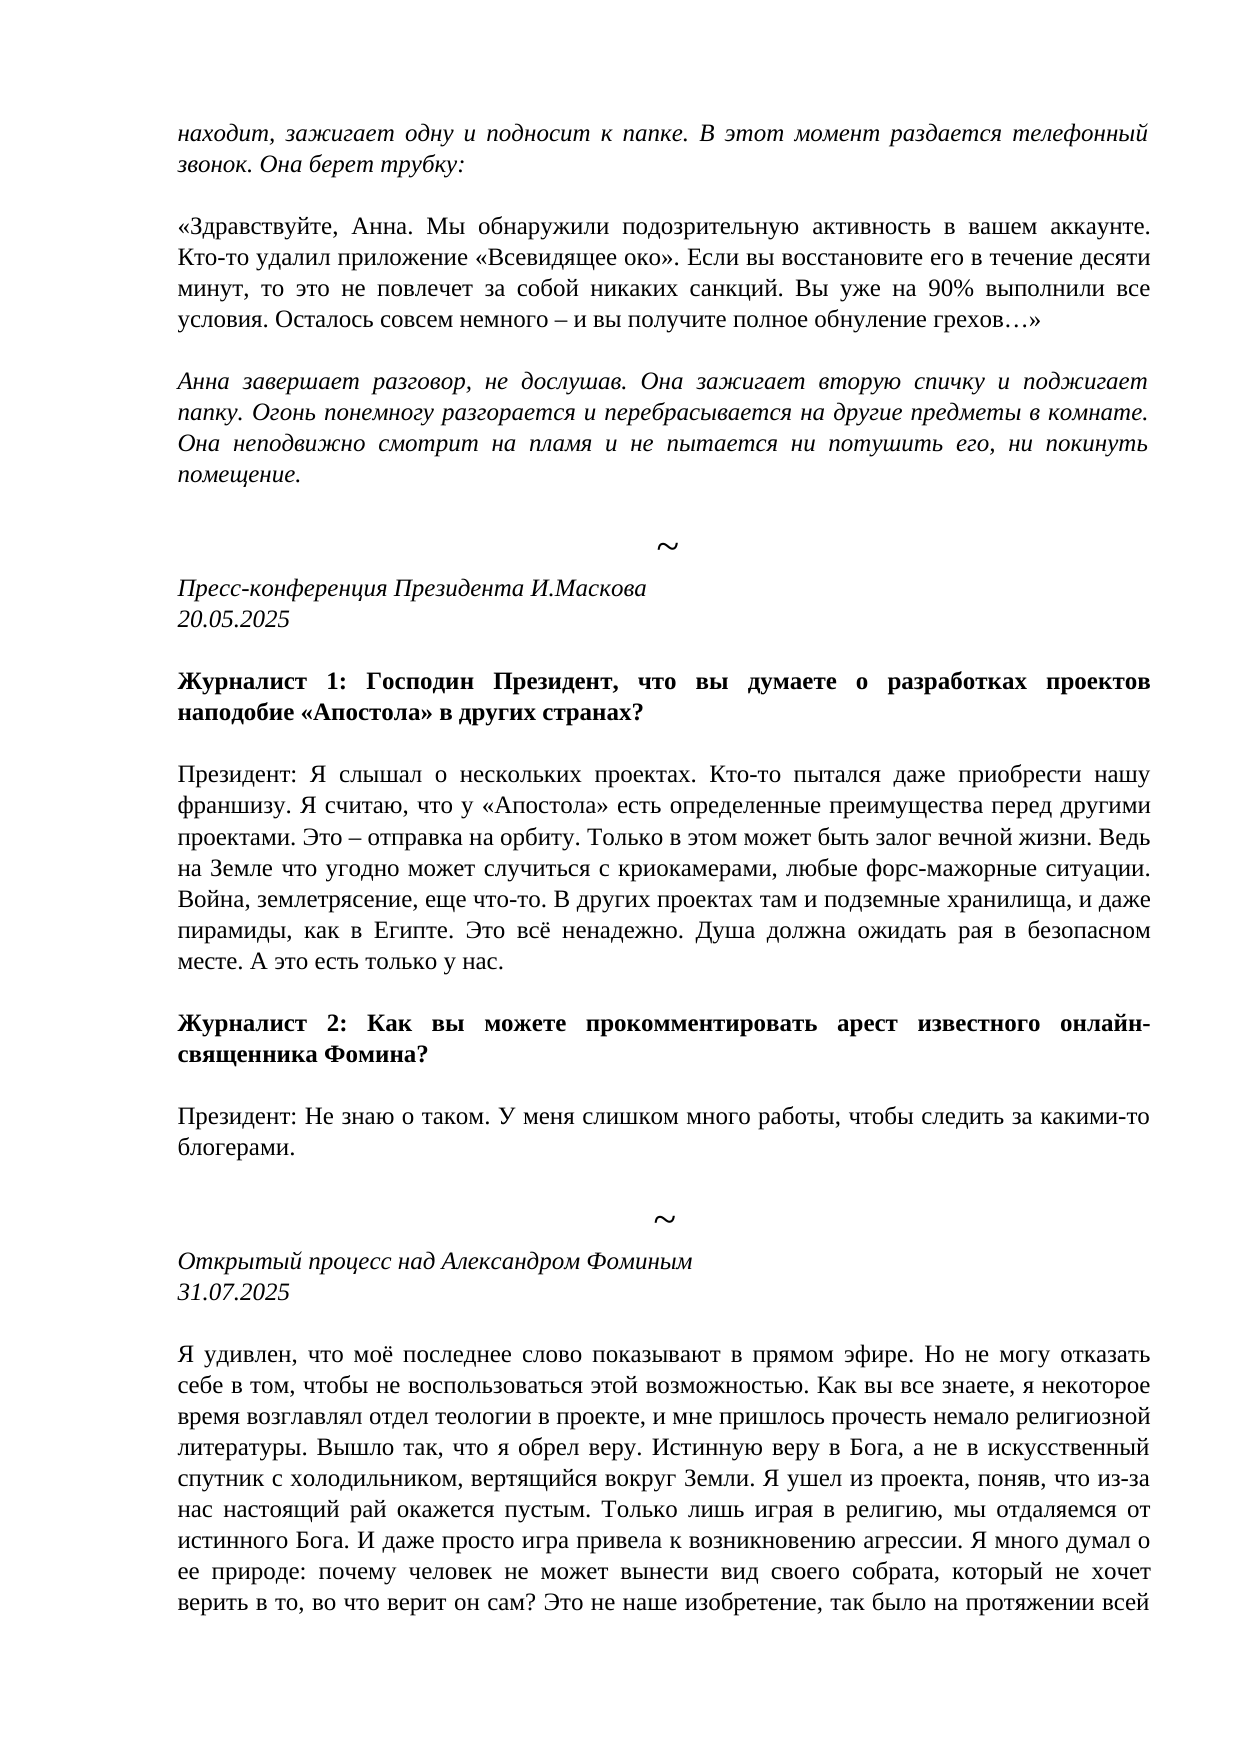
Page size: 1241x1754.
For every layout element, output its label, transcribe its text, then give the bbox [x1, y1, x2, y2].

text «Здравствуйте, Анна. Мы обнаружили подозрительную активность в вашем аккаунте. Кто-то удалил приложение «Всевидящее око». Если вы восстановите его в течение десяти минут, то это не повлечет за собой никаких санкций. Вы уже на 90% выполнили все условия. Осталось совсем немного – и вы получите полное обнуление грехов…» [177, 211, 1152, 333]
text Журналист 2: Как вы можете прокомментировать арест известного онлайн-священника Фомина? [177, 1008, 1152, 1068]
text ~ [177, 1194, 1152, 1242]
text ~ [177, 522, 1152, 569]
text Анна завершает разговор, не дослушав. Она зажигает вторую спичку и поджигает папку. Огонь понемногу разгорается и перебрасывается на другие предметы в комнате. Она неподвижно смотрит на пламя и не пытается ни потушить его, ни покинуть помещение. [177, 366, 1152, 488]
text Президент: Я слышал о нескольких проектах. Кто-то пытался даже приобрести нашу франшизу. Я считаю, что у «Апостола» есть определенные преимущества перед другими проектами. Это – отправка на орбиту. Только в этом может быть залог вечной жизни. Ведь на Земле что угодно может случиться с криокамерами, любые форс-мажорные ситуации. Война, землетрясение, еще что-то. В других проектах там и подземные хранилища, и даже пирамиды, как в Египте. Это всё ненадежно. Душа должна ожидать рая в безопасном месте. А это есть только у нас. [177, 759, 1152, 974]
text Открытый процесс над Александром Фоминым [177, 1246, 1152, 1274]
text Президент: Не знаю о таком. У меня слишком много работы, чтобы следить за какими-то блогерами. [177, 1101, 1152, 1161]
text Пресс-конференция Президента И.Маскова [177, 573, 1152, 602]
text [177, 1339, 1152, 1616]
text Журналист 1: Господин Президент, что вы думаете о разработках проектов наподобие «Апостола» в других странах? [177, 666, 1152, 726]
text 31.07.2025 [177, 1277, 1152, 1306]
text 20.05.2025 [177, 604, 1152, 633]
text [177, 118, 1152, 178]
